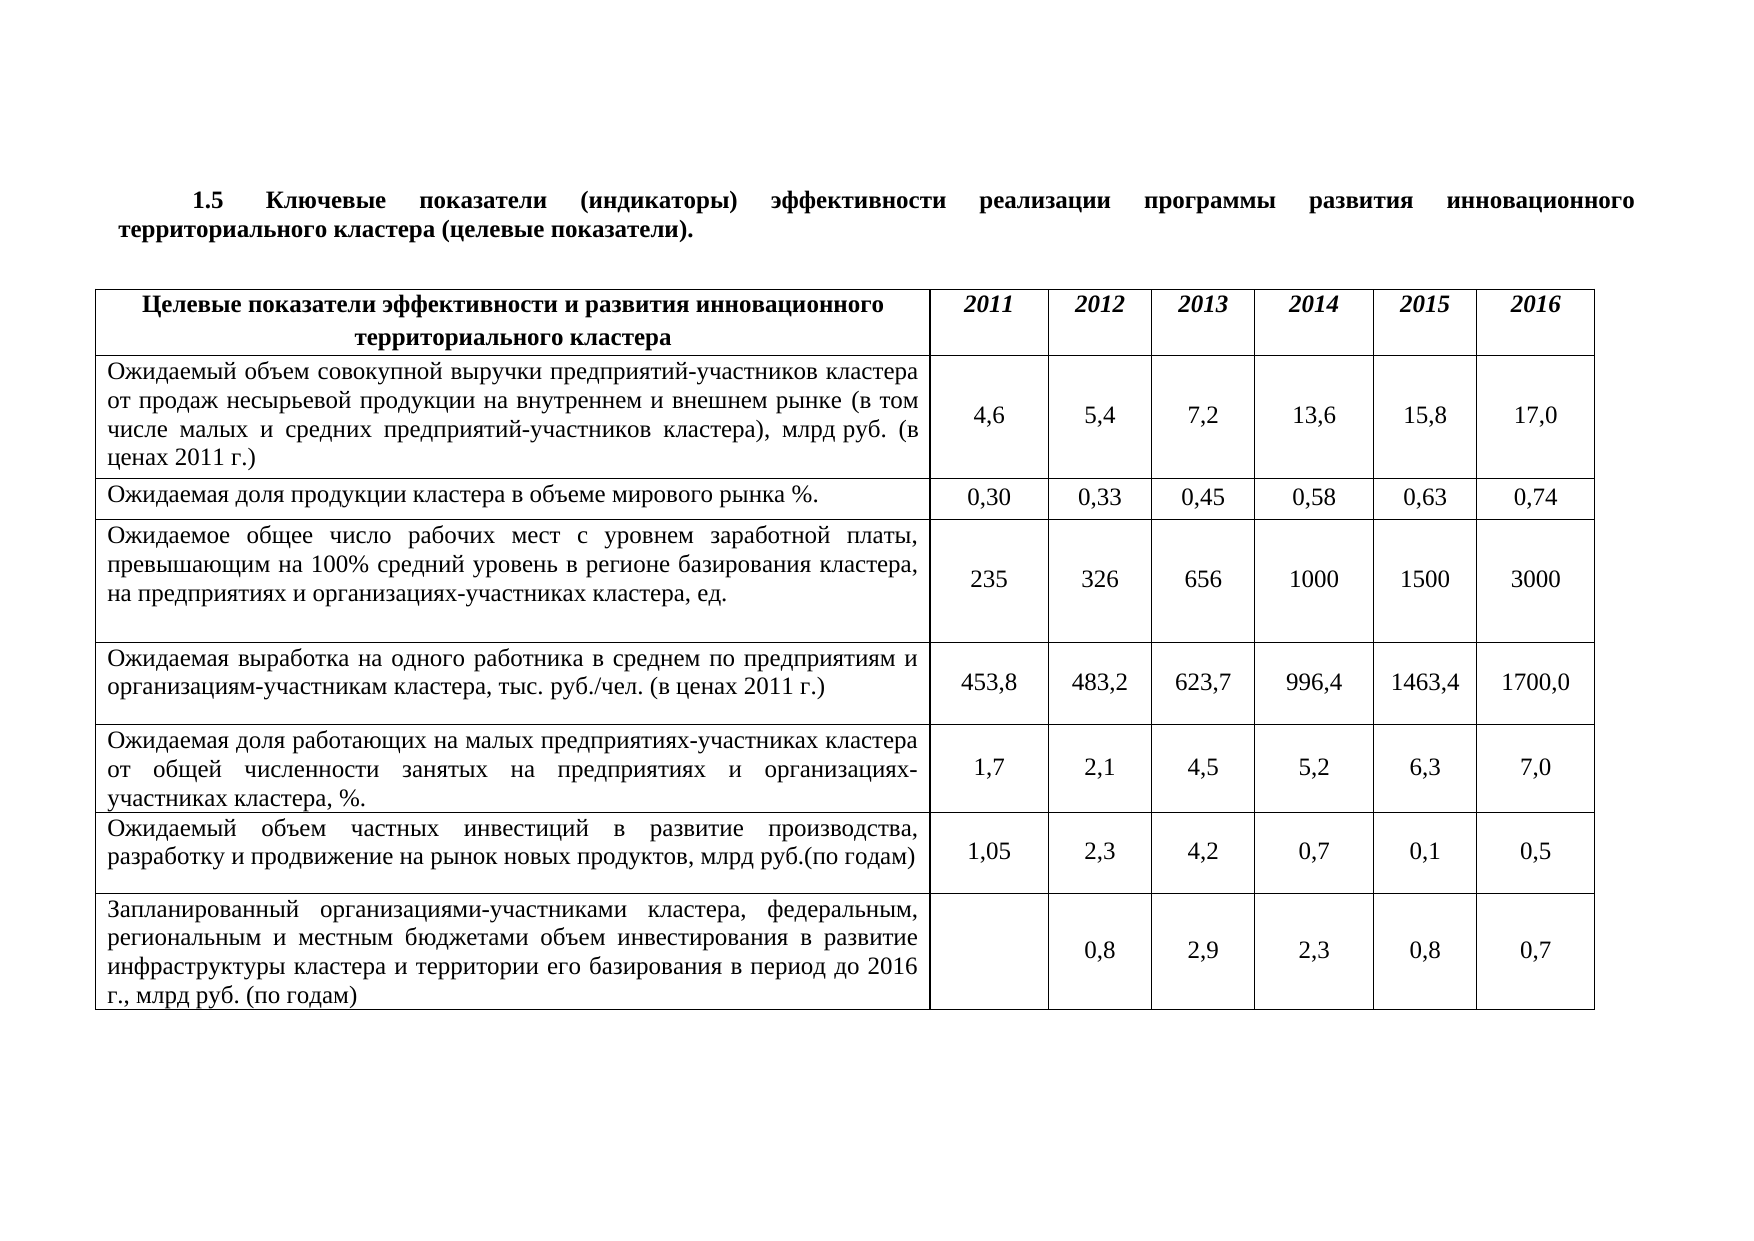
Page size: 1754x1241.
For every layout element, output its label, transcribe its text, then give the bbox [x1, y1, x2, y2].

table_cell 0,7 [1255, 813, 1373, 893]
table_cell 1,05 [931, 813, 1048, 893]
table_header 2012 [1049, 290, 1151, 355]
table_cell 235 [931, 520, 1048, 642]
table_cell 0,7 [1477, 894, 1594, 1009]
table_header 2015 [1374, 290, 1476, 355]
table_header 2011 [931, 290, 1048, 355]
table_cell Запланированный организациями-участниками кластера, федеральным, региональным и местным бюджетами объем инвестирования в развитие инфраструктуры кластера и территории его базирования в период до 2016 г., млрд руб. (по годам) [96, 894, 929, 1009]
table_cell 7,2 [1152, 356, 1254, 478]
table_cell 4,6 [931, 356, 1048, 478]
table_cell 0,30 [931, 479, 1048, 519]
table_cell 1000 [1255, 520, 1373, 642]
table_cell 0,1 [1374, 813, 1476, 893]
table_cell [931, 894, 1048, 1009]
table_cell Ожидаемая доля работающих на малых предприятиях-участниках кластера от общей численности занятых на предприятиях и организациях-участниках кластера, %. [96, 725, 929, 812]
table_cell Ожидаемая доля продукции кластера в объеме мирового рынка %. [96, 479, 929, 519]
table_cell 483,2 [1049, 643, 1151, 724]
table_cell 17,0 [1477, 356, 1594, 478]
table_cell 1500 [1374, 520, 1476, 642]
table_cell 0,8 [1049, 894, 1151, 1009]
table_cell 0,5 [1477, 813, 1594, 893]
table_cell 0,45 [1152, 479, 1254, 519]
table_cell Ожидаемое общее число рабочих мест с уровнем заработной платы, превышающим на 100% средний уровень в регионе базирования кластера, на предприятиях и организациях-участниках кластера, ед. [96, 520, 929, 642]
table_cell 13,6 [1255, 356, 1373, 478]
table_header 2014 [1255, 290, 1373, 355]
table_cell 6,3 [1374, 725, 1476, 812]
table_cell 453,8 [931, 643, 1048, 724]
table_cell 1,7 [931, 725, 1048, 812]
table_cell 0,63 [1374, 479, 1476, 519]
table_cell 0,33 [1049, 479, 1151, 519]
table_cell 4,5 [1152, 725, 1254, 812]
table_cell 5,4 [1049, 356, 1151, 478]
table_cell 656 [1152, 520, 1254, 642]
table_header 2016 [1477, 290, 1594, 355]
table_cell 1700,0 [1477, 643, 1594, 724]
table_cell 5,2 [1255, 725, 1373, 812]
table_cell 0,58 [1255, 479, 1373, 519]
table_cell 0,74 [1477, 479, 1594, 519]
table_cell 15,8 [1374, 356, 1476, 478]
table_cell 623,7 [1152, 643, 1254, 724]
table_cell 3000 [1477, 520, 1594, 642]
table_cell 326 [1049, 520, 1151, 642]
table_cell 4,2 [1152, 813, 1254, 893]
table_cell 2,3 [1255, 894, 1373, 1009]
table_cell Ожидаемый объем частных инвестиций в развитие производства, разработку и продвижение на рынок новых продуктов, млрд руб.(по годам) [96, 813, 929, 893]
table_cell 2,9 [1152, 894, 1254, 1009]
table_cell 7,0 [1477, 725, 1594, 812]
table_header Целевые показатели эффективности и развития инновационного территориального кластера [96, 290, 929, 355]
table_cell Ожидаемая выработка на одного работника в среднем по предприятиям и организациям-участникам кластера, тыс. руб./чел. (в ценах 2011 г.) [96, 643, 929, 724]
table_cell 996,4 [1255, 643, 1373, 724]
list Ключевые показатели (индикаторы) эффективности реализации программы развития инновационного территориального кластера (целевые показатели). [118, 186, 1636, 243]
table_cell 2,1 [1049, 725, 1151, 812]
table_header 2013 [1152, 290, 1254, 355]
table_cell 0,8 [1374, 894, 1476, 1009]
table_cell 2,3 [1049, 813, 1151, 893]
table_cell 1463,4 [1374, 643, 1476, 724]
table_cell Ожидаемый объем совокупной выручки предприятий-участников кластера от продаж несырьевой продукции на внутреннем и внешнем рынке (в том числе малых и средних предприятий-участников кластера), млрд руб. (в ценах 2011 г.) [96, 356, 929, 478]
